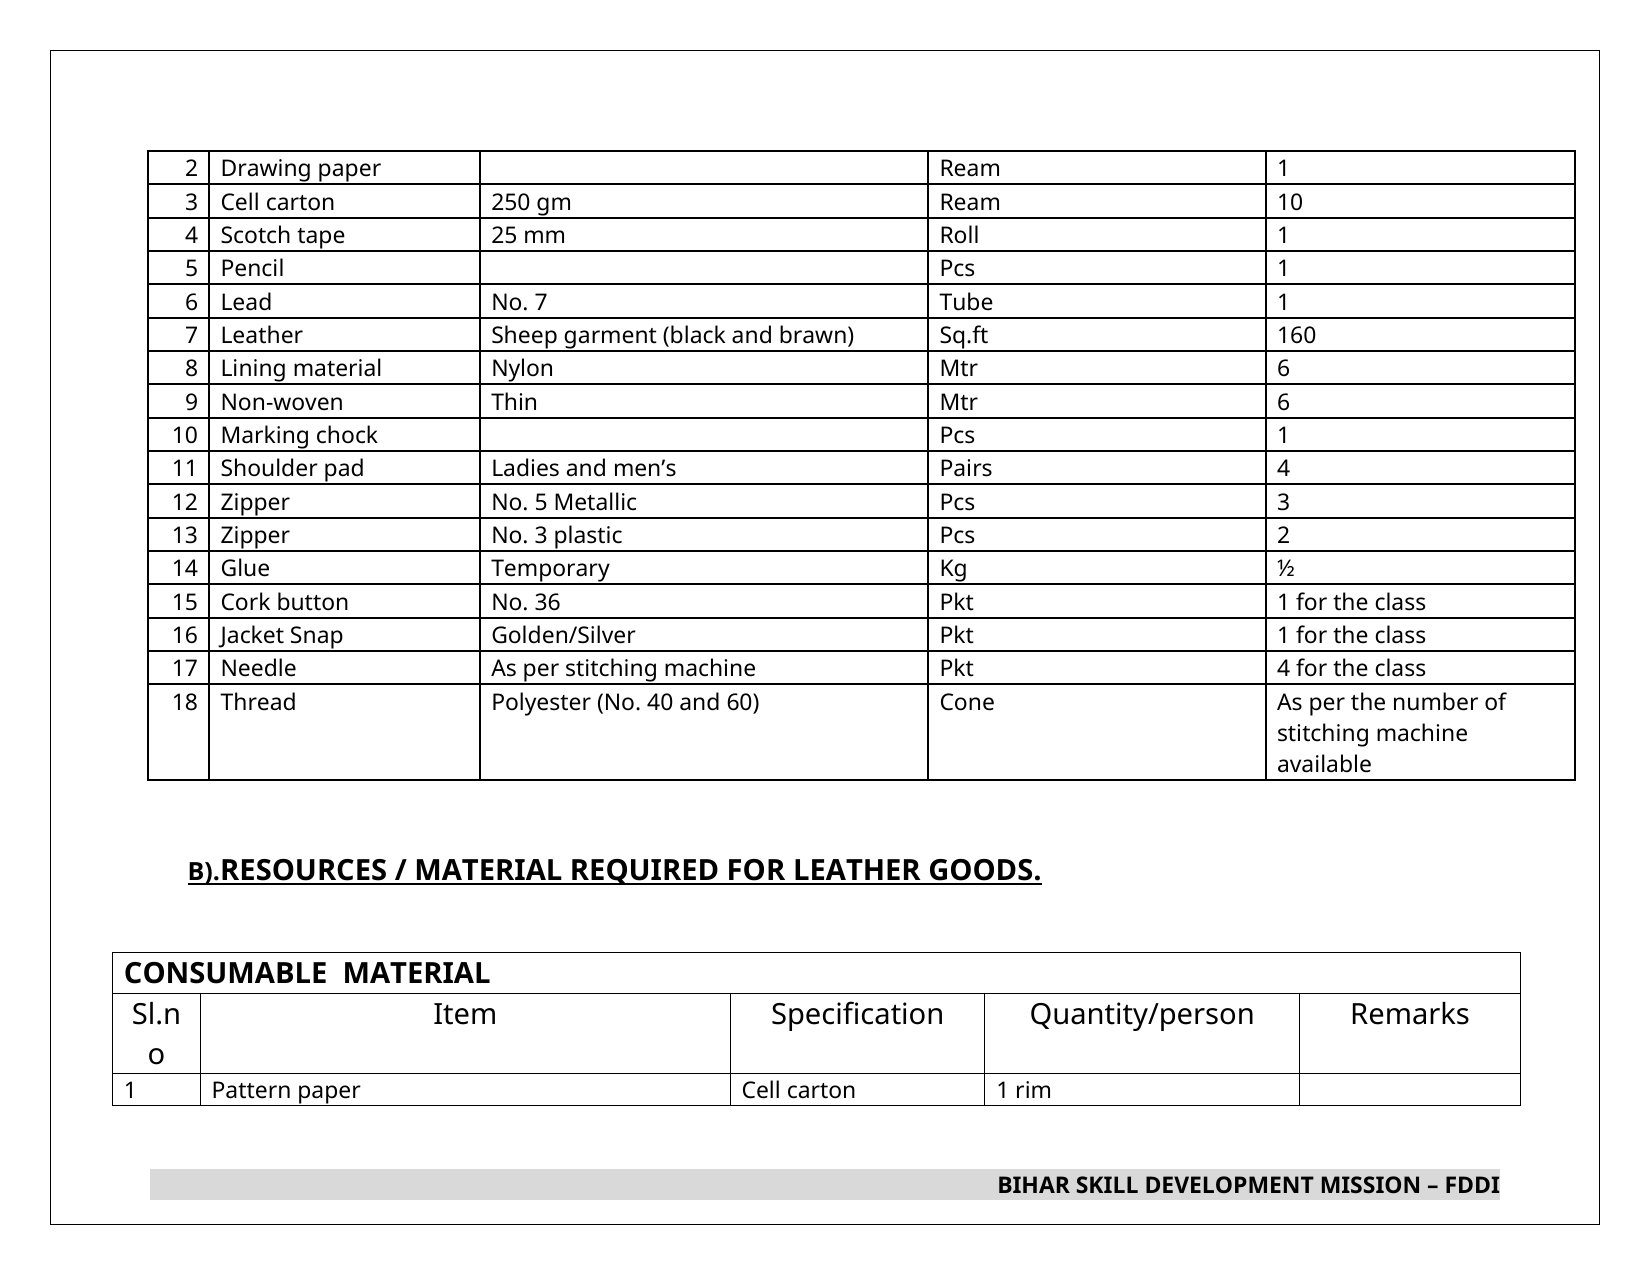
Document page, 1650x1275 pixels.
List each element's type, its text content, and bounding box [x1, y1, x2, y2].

table_cell Quantity/person [985, 994, 1299, 1073]
table_cell [1300, 1074, 1520, 1105]
table_cell Cell carton [210, 185, 479, 217]
table_cell Pencil [210, 252, 479, 283]
table_cell Item [201, 994, 730, 1073]
table_cell Cell carton [731, 1074, 984, 1105]
table_cell 1 [113, 1074, 200, 1105]
table_cell Roll [929, 219, 1265, 250]
table_cell 2 [149, 152, 208, 183]
table_cell Ream [929, 185, 1265, 217]
table_cell Zipper [210, 485, 479, 517]
table_cell Remarks [1300, 994, 1520, 1073]
table_cell Jacket Snap [210, 619, 479, 650]
table_cell Glue [210, 552, 479, 583]
table_cell Pcs [929, 252, 1265, 283]
table_cell 13 [149, 519, 208, 550]
table_cell [481, 419, 927, 450]
table_cell 11 [149, 452, 208, 483]
table_cell 1 for the class [1267, 619, 1574, 650]
table_cell Sheep garment (black and brawn) [481, 319, 927, 350]
table_cell Thread [210, 685, 479, 779]
table_cell Kg [929, 552, 1265, 583]
table_cell 5 [149, 252, 208, 283]
table_cell Pkt [929, 619, 1265, 650]
table_cell 10 [1267, 185, 1574, 217]
table_cell 16 [149, 619, 208, 650]
table_cell 18 [149, 685, 208, 779]
list B).RESOURCES / MATERIAL REQUIRED FOR LEATHER GOODS. [187, 849, 1500, 889]
table_cell Cork button [210, 585, 479, 617]
table_cell 1 [1267, 219, 1574, 250]
table_cell Shoulder pad [210, 452, 479, 483]
table_cell Scotch tape [210, 219, 479, 250]
table_cell Pcs [929, 519, 1265, 550]
table_cell 7 [149, 319, 208, 350]
table_cell Cone [929, 685, 1265, 779]
table_cell Tube [929, 285, 1265, 317]
table_cell Pkt [929, 652, 1265, 683]
table_cell Needle [210, 652, 479, 683]
table_cell 1 [1267, 252, 1574, 283]
table_cell Zipper [210, 519, 479, 550]
table_cell Mtr [929, 385, 1265, 417]
table_cell Pcs [929, 485, 1265, 517]
table_cell Pkt [929, 585, 1265, 617]
table_cell As per stitching machine [481, 652, 927, 683]
table_cell 1 rim [985, 1074, 1299, 1105]
table_cell [481, 152, 927, 183]
table_cell No. 5 Metallic [481, 485, 927, 517]
table_cell Pairs [929, 452, 1265, 483]
table_cell 9 [149, 385, 208, 417]
table_cell Lead [210, 285, 479, 317]
table_cell 1 [1267, 419, 1574, 450]
table_cell 6 [1267, 352, 1574, 383]
table_cell 12 [149, 485, 208, 517]
table_cell No. 36 [481, 585, 927, 617]
table_cell Ladies and men’s [481, 452, 927, 483]
table_cell 3 [149, 185, 208, 217]
table_cell As per the number of stitching machine available [1267, 685, 1574, 779]
table_cell 14 [149, 552, 208, 583]
table_cell 250 gm [481, 185, 927, 217]
table_cell 160 [1267, 319, 1574, 350]
table_cell 8 [149, 352, 208, 383]
table_cell [481, 252, 927, 283]
table_cell 6 [1267, 385, 1574, 417]
table_cell Golden/Silver [481, 619, 927, 650]
table_cell 2 [1267, 519, 1574, 550]
table_cell 3 [1267, 485, 1574, 517]
table_cell Lining material [210, 352, 479, 383]
table_cell 25 mm [481, 219, 927, 250]
table_cell Mtr [929, 352, 1265, 383]
table_cell 1 [1267, 152, 1574, 183]
table_cell Specification [731, 994, 984, 1073]
table_cell 17 [149, 652, 208, 683]
table_cell 4 [149, 219, 208, 250]
table_cell Sq.ft [929, 319, 1265, 350]
table_cell Sl.no [113, 994, 200, 1073]
table_cell Drawing paper [210, 152, 479, 183]
table_cell No. 7 [481, 285, 927, 317]
table_cell Nylon [481, 352, 927, 383]
table_cell Leather [210, 319, 479, 350]
table_cell 15 [149, 585, 208, 617]
table_cell 4 for the class [1267, 652, 1574, 683]
table_cell 4 [1267, 452, 1574, 483]
table_cell Non-woven [210, 385, 479, 417]
table_cell Ream [929, 152, 1265, 183]
table_cell Pcs [929, 419, 1265, 450]
table_cell 10 [149, 419, 208, 450]
table_cell 1 for the class [1267, 585, 1574, 617]
table_cell 6 [149, 285, 208, 317]
table_cell Thin [481, 385, 927, 417]
table_cell Marking chock [210, 419, 479, 450]
table_cell ½ [1267, 552, 1574, 583]
table_header CONSUMABLE MATERIAL [113, 953, 1520, 992]
table_cell 1 [1267, 285, 1574, 317]
table_cell Temporary [481, 552, 927, 583]
table_cell Polyester (No. 40 and 60) [481, 685, 927, 779]
table_cell No. 3 plastic [481, 519, 927, 550]
table_cell Pattern paper [201, 1074, 730, 1105]
